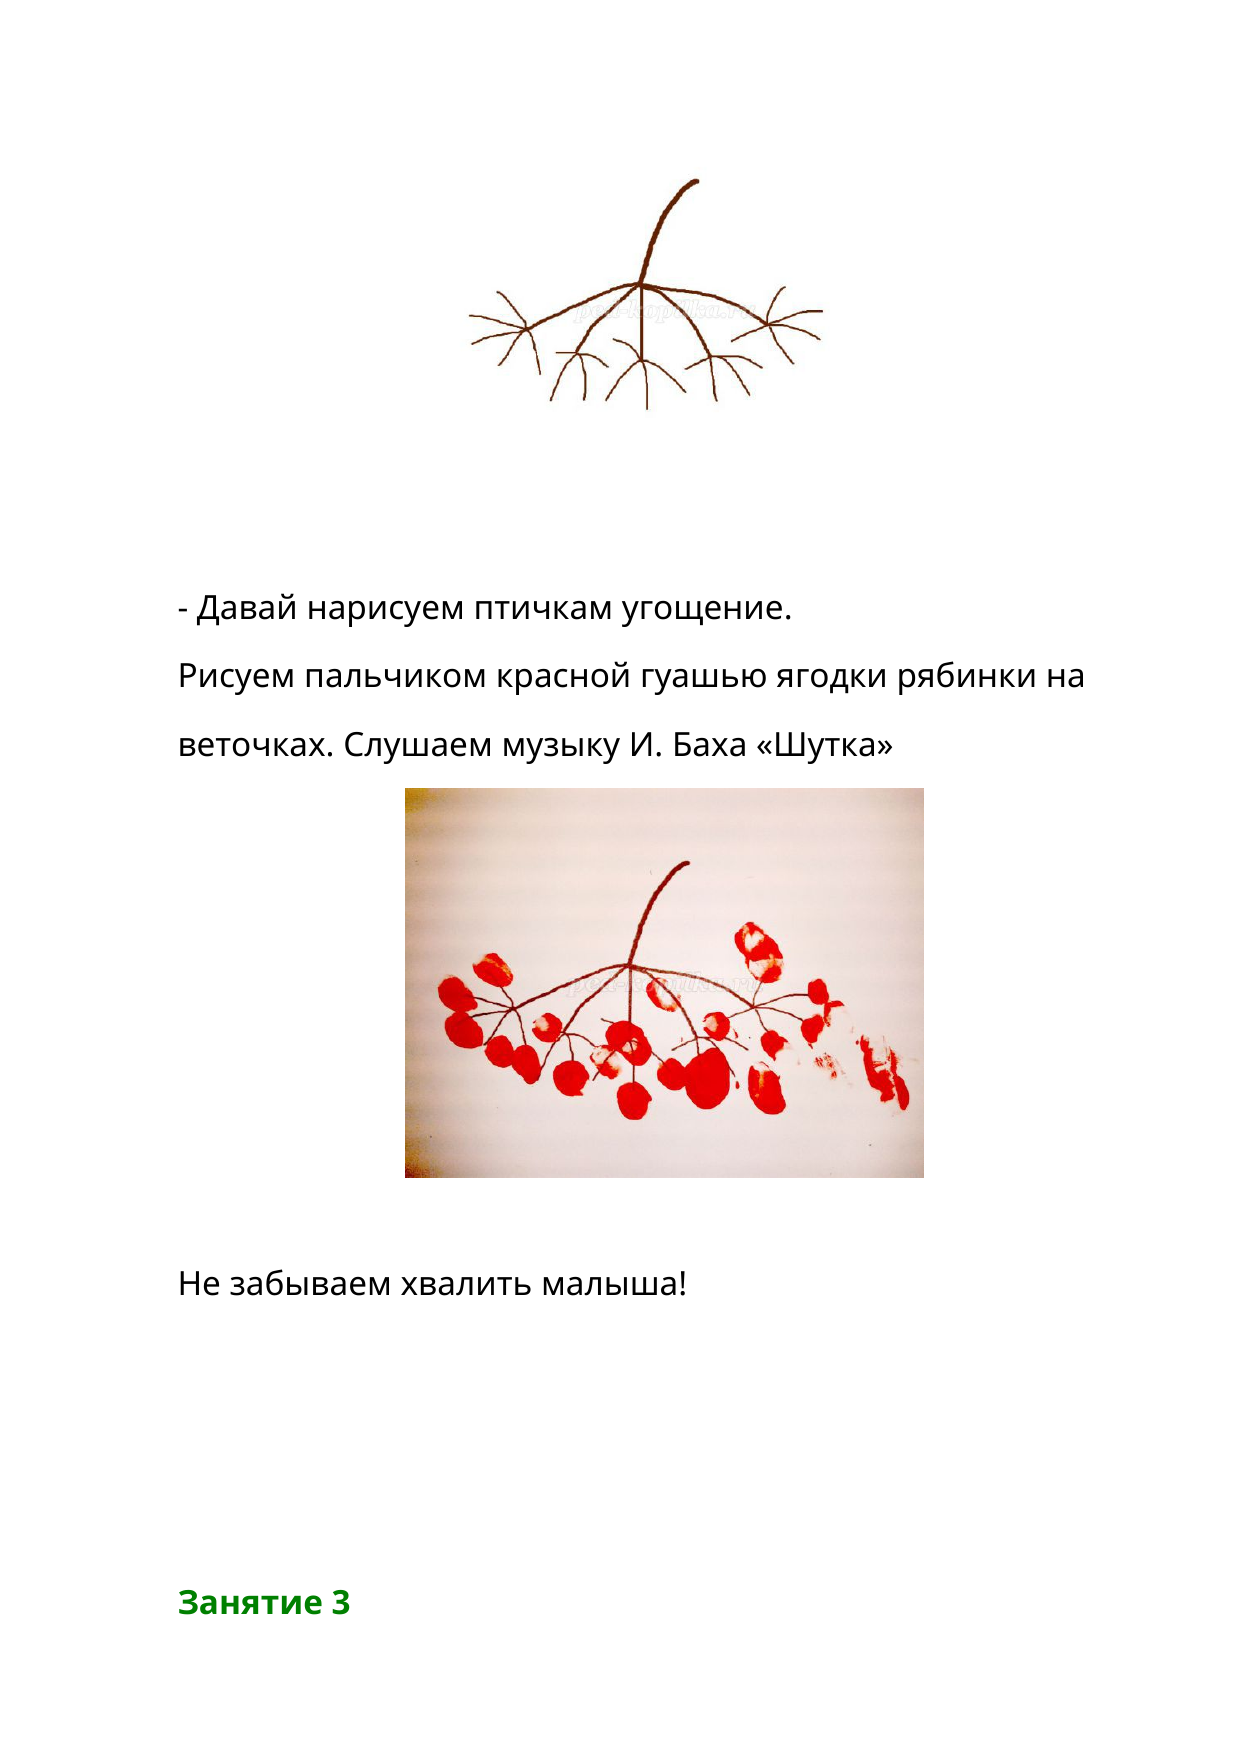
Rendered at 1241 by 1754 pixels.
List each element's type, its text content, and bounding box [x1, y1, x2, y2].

picture [405, 788, 924, 1178]
text - Давай нарисуем птичкам угощение. Рисуем пальчиком красной гуашью ягодки рябинки на веточках. Слушаем музыку И. Баха «Шутка» [177, 516, 1152, 766]
picture [423, 118, 906, 502]
text Занятие 3 [177, 1579, 1152, 1624]
text Не забываем хвалить малыша! [177, 1191, 1152, 1305]
